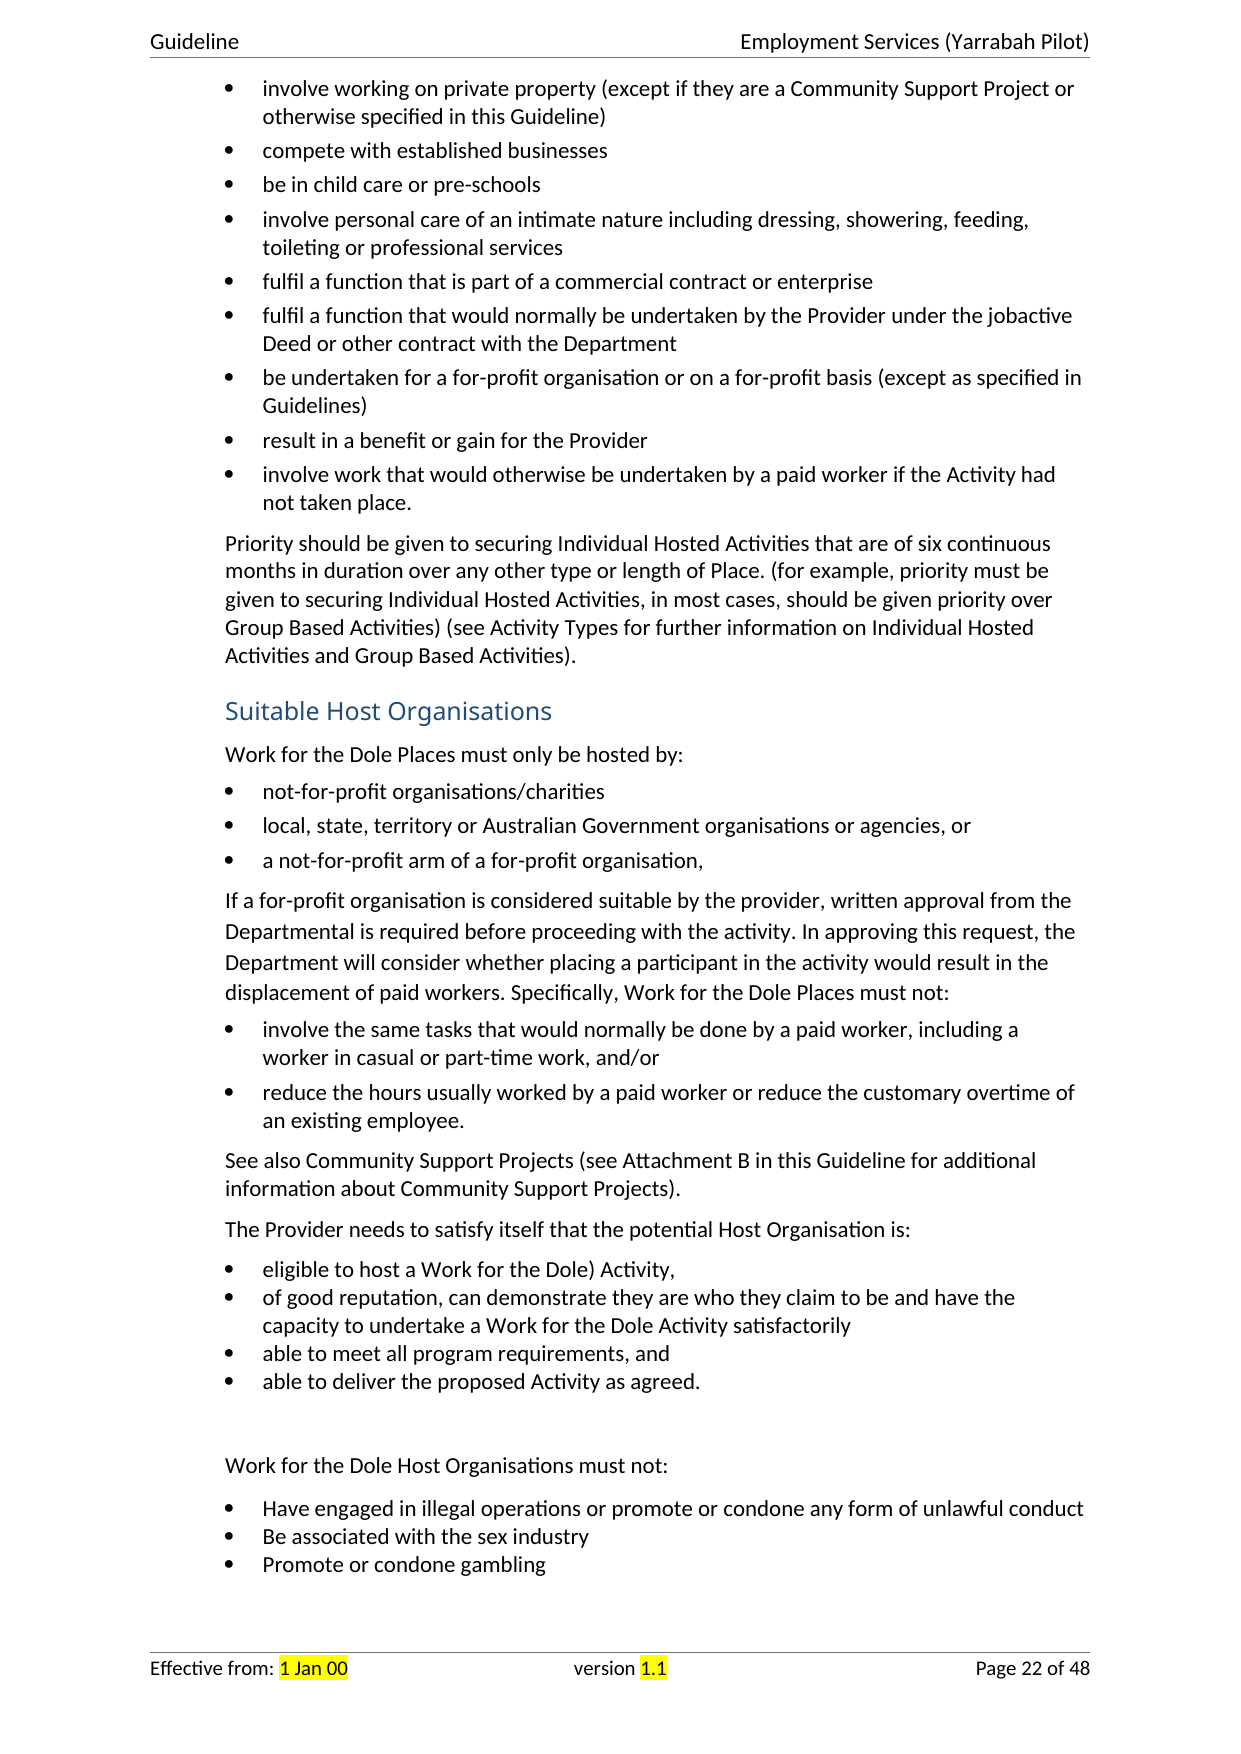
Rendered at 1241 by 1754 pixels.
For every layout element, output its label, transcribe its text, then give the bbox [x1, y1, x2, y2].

text involve work that would otherwise be undertaken by a paid worker if the Activity had not taken place. [225, 460, 1090, 516]
text involve the same tasks that would normally be done by a paid worker, including a worker in casual or part-time work, and/or [225, 1016, 1090, 1072]
text local, state, territory or Australian Government organisations or agencies, or [225, 812, 1090, 839]
list able to meet all program requirements, and [225, 1339, 1090, 1367]
text not-for-profit organisations/charities [225, 777, 1090, 805]
text be in child care or pre-schools [225, 170, 1090, 198]
text fulfil a function that is part of a commercial contract or enterprise [225, 267, 1090, 295]
text Priority should be given to securing Individual Hosted Activities that are of six continuous months in duration over any other type or length of Place. (for example, priority must be given to securing Individual Hosted Activities, in most cases, should be given priority over Group Based Activities) (see Activity Types for further information on Individual Hosted Activities and Group Based Activities). [225, 529, 1090, 669]
text Work for the Dole Places must only be hosted by: [225, 740, 1090, 768]
text Work for the Dole Host Organisations must not: [225, 1451, 1090, 1479]
list of good reputation, can demonstrate they are who they claim to be and have the capacity to undertake a Work for the Dole Activity satisfactorily [225, 1283, 1090, 1339]
text fulfil a function that would normally be undertaken by the Provider under the jobactive Deed or other contract with the Department [225, 301, 1090, 357]
text See also Community Support Projects (see Attachment B in this Guideline for additional information about Community Support Projects). [225, 1146, 1090, 1202]
list Have engaged in illegal operations or promote or condone any form of unlawful conduct [225, 1494, 1090, 1522]
list Promote or condone gambling [225, 1551, 1090, 1578]
list eligible to host a Work for the Dole) Activity, [225, 1255, 1090, 1283]
text result in a benefit or gain for the Provider [225, 426, 1090, 454]
text a not-for-profit arm of a for-profit organisation, [225, 846, 1090, 874]
list able to deliver the proposed Activity as agreed. [225, 1367, 1090, 1396]
text The Provider needs to satisfy itself that the potential Host Organisation is: [225, 1215, 1090, 1243]
list Be associated with the sex industry [225, 1522, 1090, 1551]
subtitle Suitable Host Organisations [225, 694, 1090, 728]
text reduce the hours usually worked by a paid worker or reduce the customary overtime of an existing employee. [225, 1078, 1090, 1134]
text compete with established businesses [225, 136, 1090, 164]
text involve personal care of an intimate nature including dressing, showering, feeding, toileting or professional services [225, 205, 1090, 261]
text be undertaken for a for-profit organisation or on a for-profit basis (except as specified in Guidelines) [225, 363, 1090, 419]
text If a for-profit organisation is considered suitable by the provider, written approval from the Departmental is required before proceeding with the activity. In approving this request, the Department will consider whether placing a participant in the activity would result in the displacement of paid workers. Specifically, Work for the Dole Places must not: [225, 886, 1090, 1007]
text involve working on private property (except if they are a Community Support Project or otherwise specified in this Guideline) [225, 74, 1090, 130]
